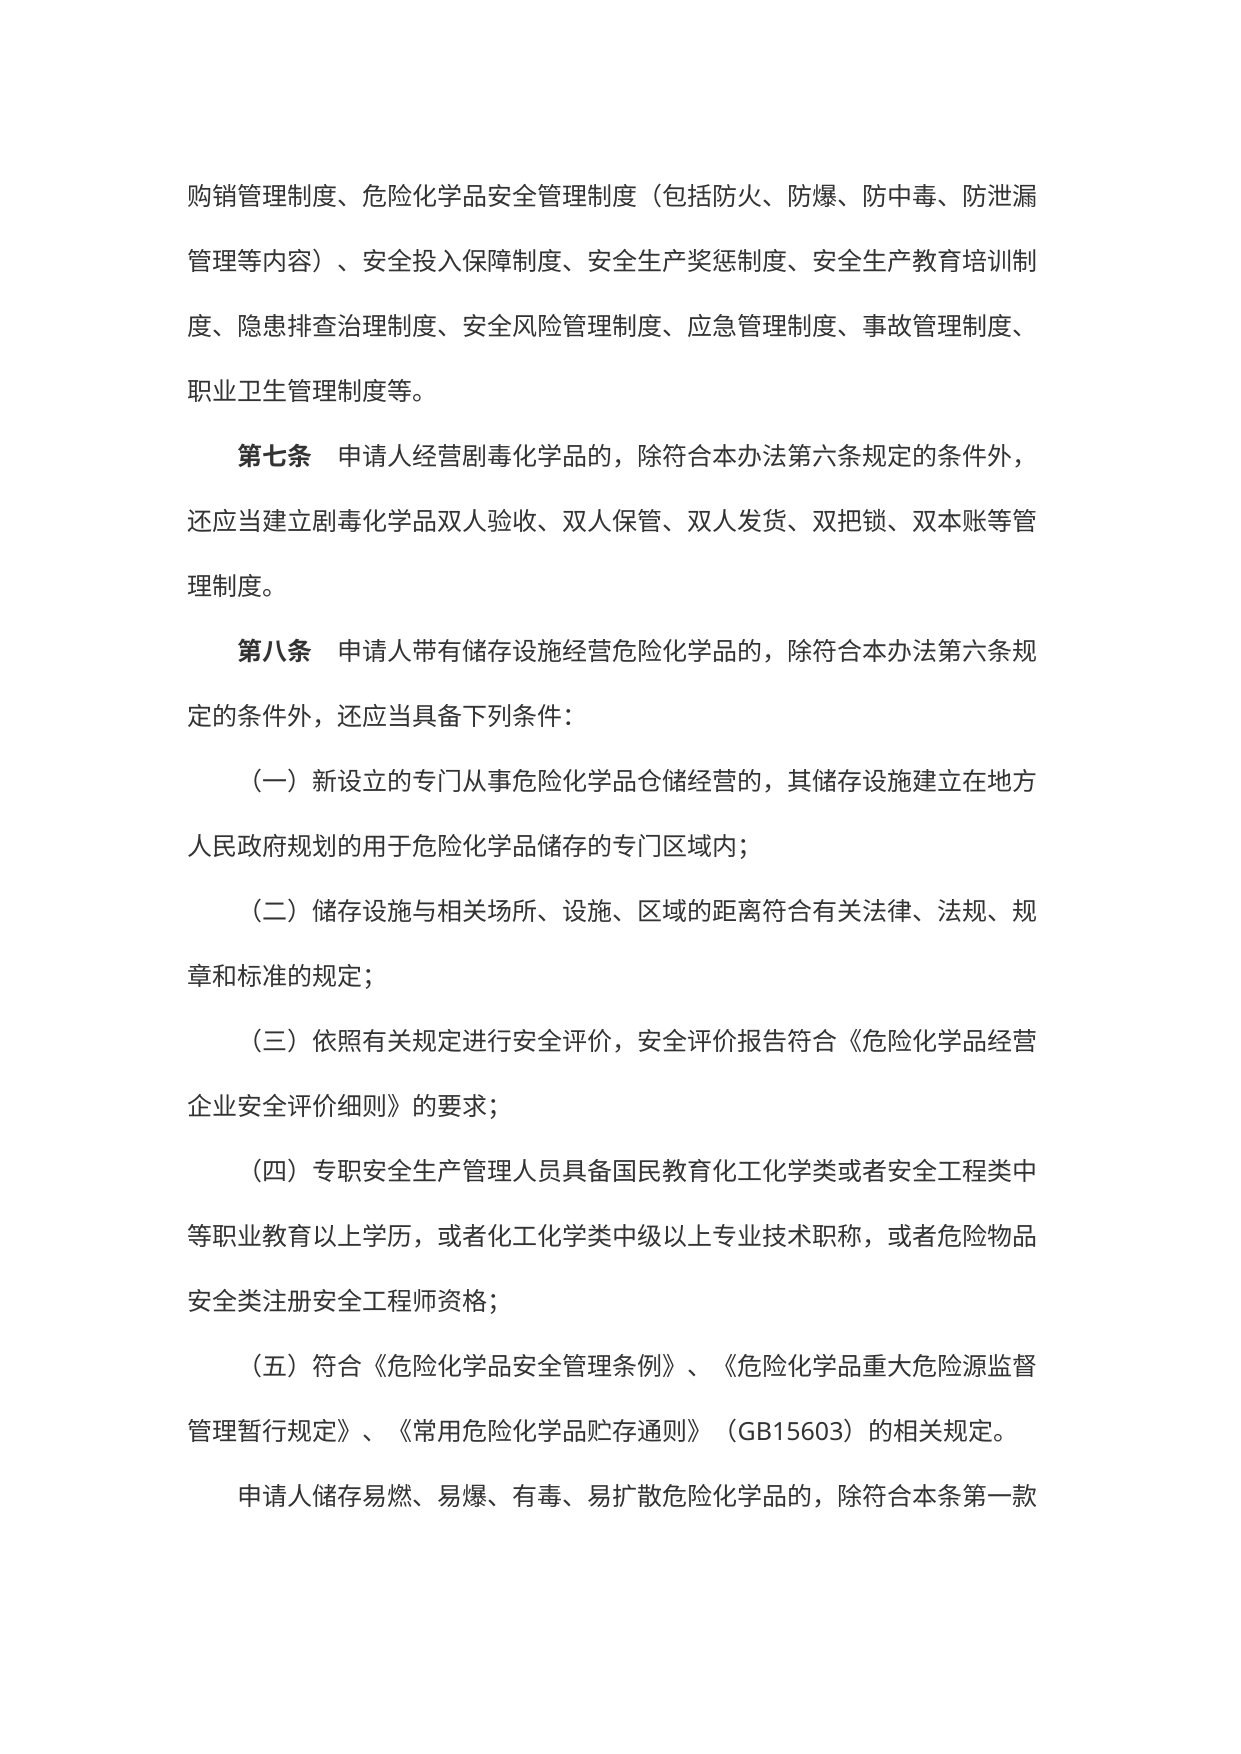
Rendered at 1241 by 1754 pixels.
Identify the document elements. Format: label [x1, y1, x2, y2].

text [187, 162, 1053, 1527]
